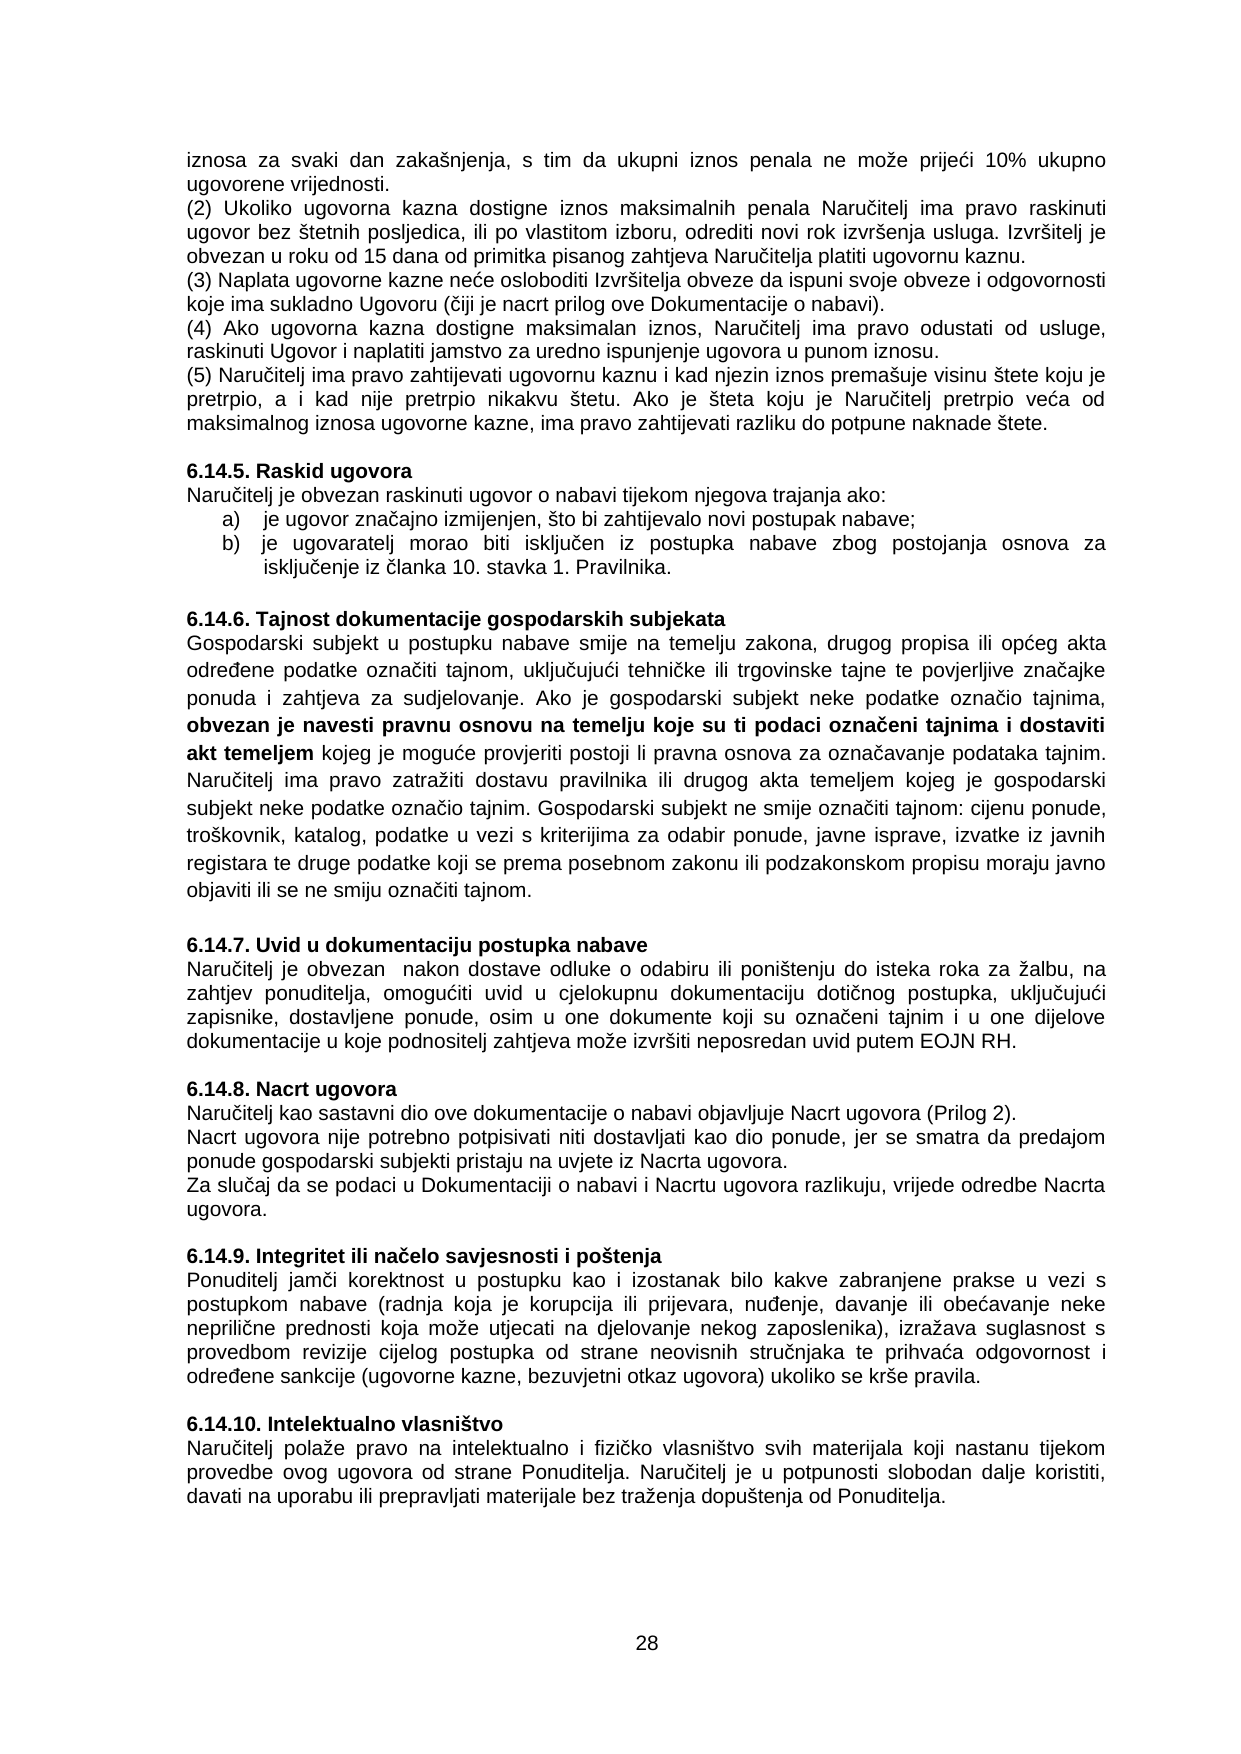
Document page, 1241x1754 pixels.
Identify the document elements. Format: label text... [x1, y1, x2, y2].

text (3) Naplata ugovorne kazne neće osloboditi Izvršitelja obveze da ispuni svoje obveze i odgovornosti koje ima sukladno Ugovoru (čiji je nacrt prilog ove Dokumentacije o nabavi). [186, 267, 1107, 315]
subtitle 6.14.9. Integritet ili načelo savjesnosti i poštenja [186, 1244, 1107, 1268]
text Gospodarski subjekt u postupku nabave smije na temelju zakona, drugog propisa ili općeg akta određene podatke označiti tajnom, uključujući tehničke ili trgovinske tajne te povjerljive značajke ponuda i zahtjeva za sudjelovanje. Ako je gospodarski subjekt neke podatke označio tajnima, obvezan je navesti pravnu osnovu na temelju koje su ti podaci označeni tajnima i dostaviti akt temeljem kojeg je moguće provjeriti postoji li pravna osnova za označavanje podataka tajnim. Naručitelj ima pravo zatražiti dostavu pravilnika ili drugog akta temeljem kojeg je gospodarski subjekt neke podatke označio tajnim. Gospodarski subjekt ne smije označiti tajnom: cijenu ponude, troškovnik, katalog, podatke u vezi s kriterijima za odabir ponude, javne isprave, izvatke iz javnih registara te druge podatke koji se prema posebnom zakonu ili podzakonskom propisu moraju javno objaviti ili se ne smiju označiti tajnom. [186, 630, 1107, 902]
text Naručitelj je obvezan nakon dostave odluke o odabiru ili poništenju do isteka roka za žalbu, na zahtjev ponuditelja, omogućiti uvid u cjelokupnu dokumentaciju dotičnog postupka, uključujući zapisnike, dostavljene ponude, osim u one dokumente koji su označeni tajnim i u one dijelove dokumentacije u koje podnositelj zahtjeva može izvršiti neposredan uvid putem EOJN RH. [186, 957, 1107, 1053]
subtitle 6.14.6. Tajnost dokumentacije gospodarskih subjekata [186, 606, 1107, 630]
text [186, 148, 1107, 196]
text Za slučaj da se podaci u Dokumentaciji o nabavi i Nacrtu ugovora razlikuju, vrijede odredbe Nacrta ugovora. [186, 1172, 1107, 1220]
text (5) Naručitelj ima pravo zahtijevati ugovornu kaznu i kad njezin iznos premašuje visinu štete koju je pretrpio, a i kad nije pretrpio nikakvu štetu. Ako je šteta koju je Naručitelj pretrpio veća od maksimalnog iznosa ugovorne kazne, ima pravo zahtijevati razliku do potpune naknade štete. [186, 363, 1107, 435]
subtitle 6.14.7. Uvid u dokumentaciju postupka nabave [186, 933, 1107, 957]
text Naručitelj kao sastavni dio ove dokumentacije o nabavi objavljuje Nacrt ugovora (Prilog 2). [186, 1101, 1107, 1124]
text Naručitelj je obvezan raskinuti ugovor o nabavi tijekom njegova trajanja ako: [186, 483, 1107, 507]
subtitle 6.14.10. Intelektualno vlasništvo [186, 1412, 1107, 1436]
text (2) Ukoliko ugovorna kazna dostigne iznos maksimalnih penala Naručitelj ima pravo raskinuti ugovor bez štetnih posljedica, ili po vlastitom izboru, odrediti novi rok izvršenja usluga. Izvršitelj je obvezan u roku od 15 dana od primitka pisanog zahtjeva Naručitelja platiti ugovornu kaznu. [186, 196, 1107, 267]
subtitle 6.14.8. Nacrt ugovora [186, 1077, 1107, 1101]
text (4) Ako ugovorna kazna dostigne maksimalan iznos, Naručitelj ima pravo odustati od usluge, raskinuti Ugovor i naplatiti jamstvo za uredno ispunjenje ugovora u punom iznosu. [186, 315, 1107, 363]
list je ugovaratelj morao biti isključen iz postupka nabave zbog postojanja osnova za isključenje iz članka 10. stavka 1. Pravilnika. [222, 531, 1107, 579]
list je ugovor značajno izmijenjen, što bi zahtijevalo novi postupak nabave; [222, 507, 1107, 531]
text Naručitelj polaže pravo na intelektualno i fizičko vlasništvo svih materijala koji nastanu tijekom provedbe ovog ugovora od strane Ponuditelja. Naručitelj je u potpunosti slobodan dalje koristiti, davati na uporabu ili prepravljati materijale bez traženja dopuštenja od Ponuditelja. [186, 1436, 1107, 1508]
text Nacrt ugovora nije potrebno potpisivati niti dostavljati kao dio ponude, jer se smatra da predajom ponude gospodarski subjekti pristaju na uvjete iz Nacrta ugovora. [186, 1124, 1107, 1172]
text Ponuditelj jamči korektnost u postupku kao i izostanak bilo kakve zabranjene prakse u vezi s postupkom nabave (radnja koja je korupcija ili prijevara, nuđenje, davanje ili obećavanje neke neprilične prednosti koja može utjecati na djelovanje nekog zaposlenika), izražava suglasnost s provedbom revizije cijelog postupka od strane neovisnih stručnjaka te prihvaća odgovornost i određene sankcije (ugovorne kazne, bezuvjetni otkaz ugovora) ukoliko se krše pravila. [186, 1268, 1107, 1388]
subtitle 6.14.5. Raskid ugovora [186, 459, 1107, 483]
